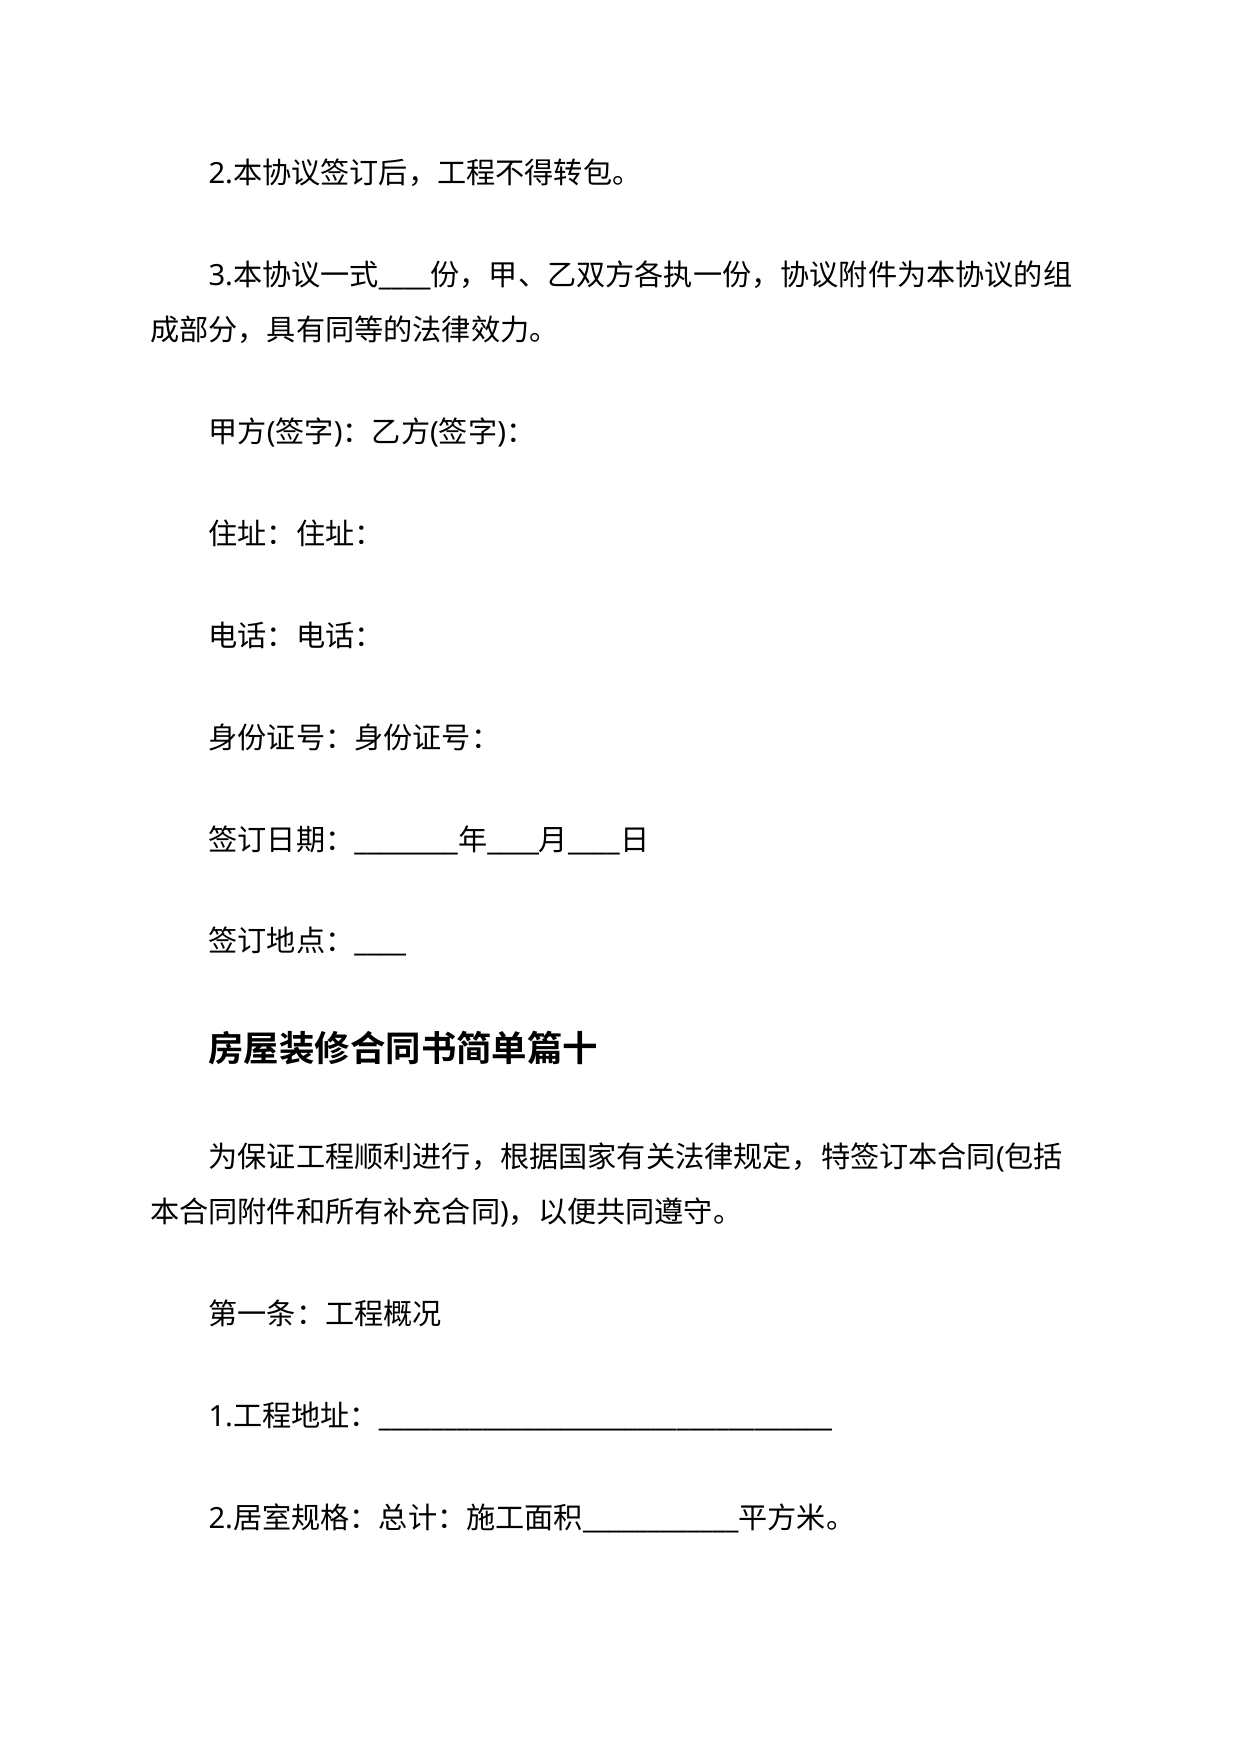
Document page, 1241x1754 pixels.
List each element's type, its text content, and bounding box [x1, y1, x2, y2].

text 3.本协议一式____份，甲、乙双方各执一份，协议附件为本协议的组成部分，具有同等的法律效力。 [150, 252, 1090, 349]
text 为保证工程顺利进行，根据国家有关法律规定，特签订本合同(包括本合同附件和所有补充合同)，以便共同遵守。 [150, 1133, 1090, 1231]
text 1.工程地址：___________________________________ [150, 1392, 1090, 1434]
text 第一条：工程概况 [150, 1290, 1090, 1333]
text 甲方(签字)：乙方(签字)： [150, 409, 1090, 451]
text 2.居室规格：总计：施工面积____________平方米。 [150, 1494, 1090, 1537]
text 电话：电话： [150, 612, 1090, 655]
text 签订地点：____ [150, 918, 1090, 960]
text 2.本协议签订后，工程不得转包。 [150, 150, 1090, 192]
text 住址：住址： [150, 511, 1090, 553]
text 身份证号：身份证号： [150, 714, 1090, 757]
text 房屋装修合同书简单篇十 [150, 1020, 1090, 1071]
text 签订日期：________年____月____日 [150, 816, 1090, 858]
